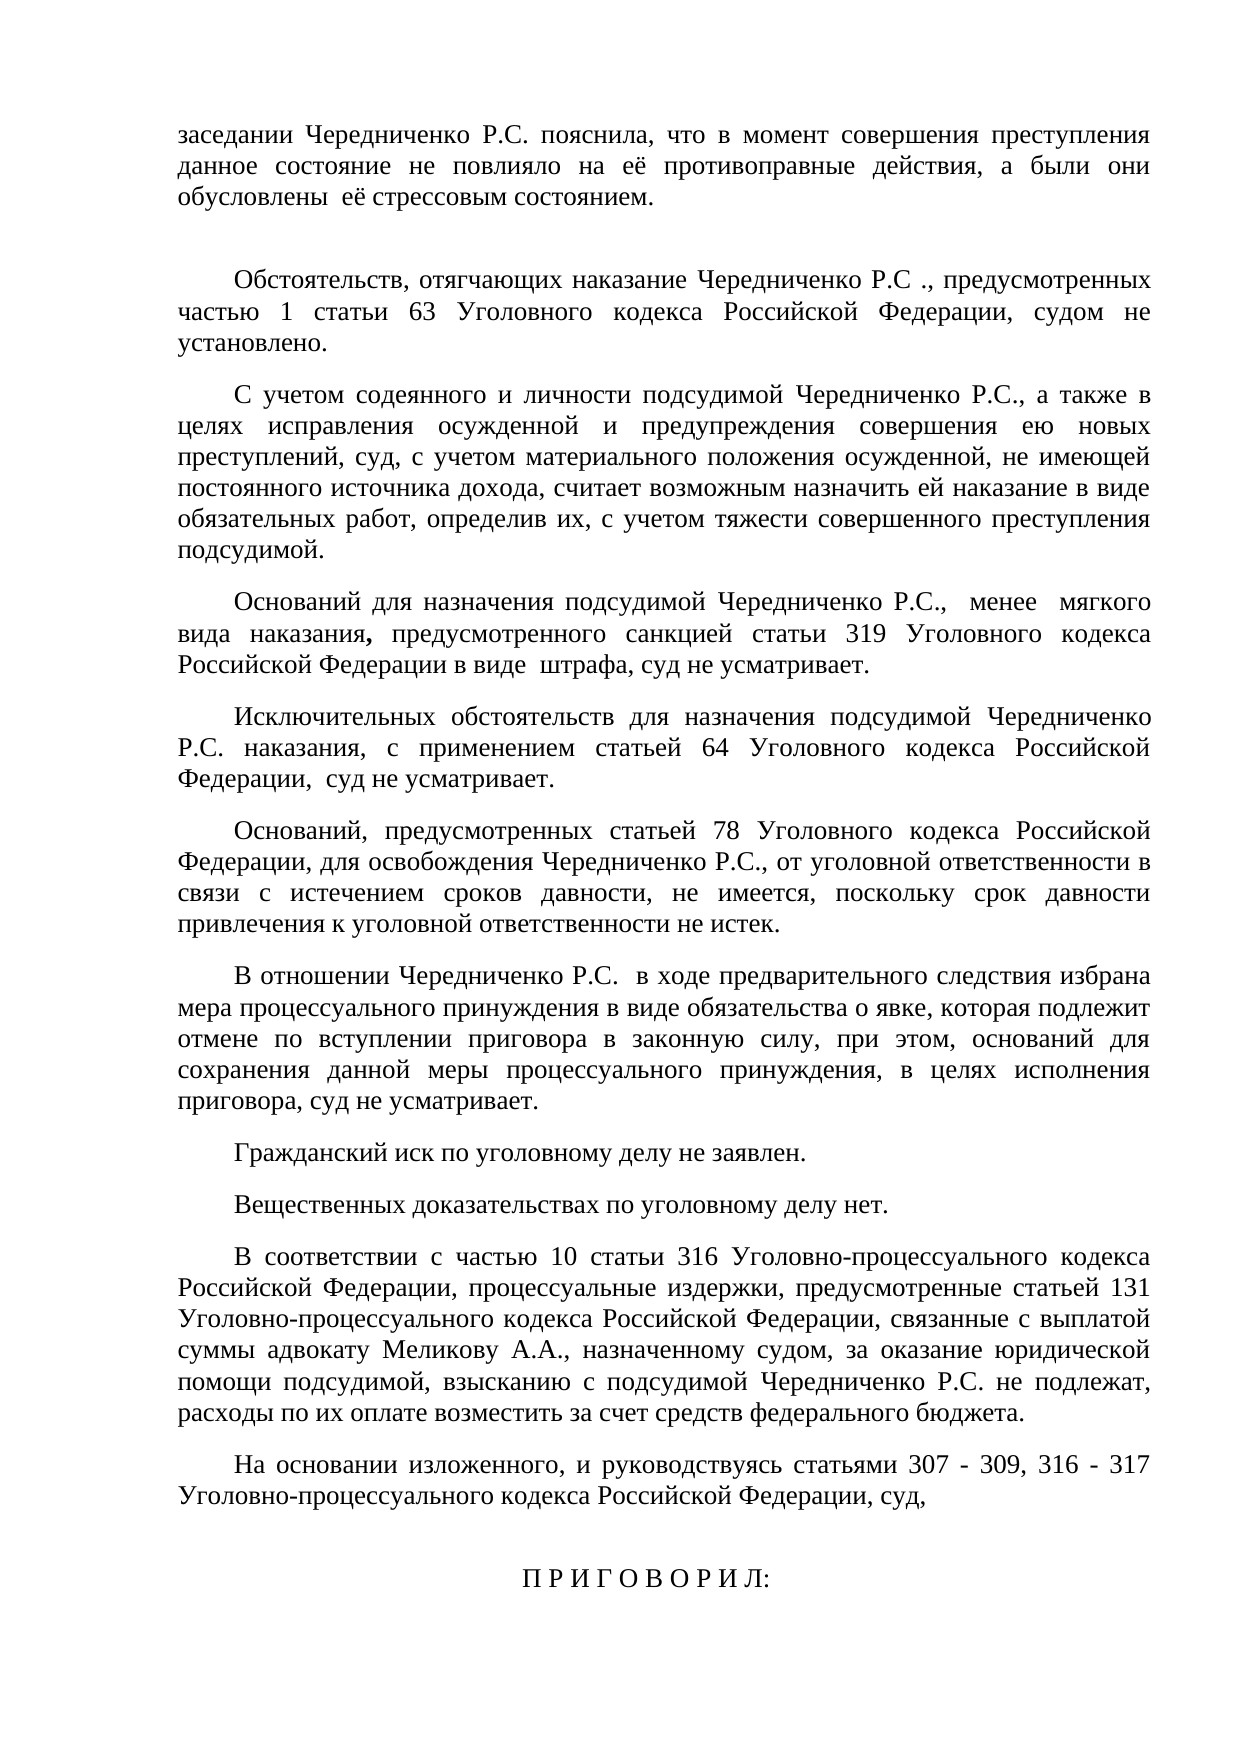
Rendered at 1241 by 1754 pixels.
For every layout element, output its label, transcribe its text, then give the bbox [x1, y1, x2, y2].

text Вещественных доказательствах по уголовному делу нет. [177, 1188, 1152, 1219]
text В отношении Чередниченко Р.С. в ходе предварительного следствия избрана мера процессуального принуждения в виде обязательства о явке, которая подлежит отмене по вступлении приговора в законную силу, при этом, оснований для сохранения данной меры процессуального принуждения, в целях исполнения приговора, суд не усматривает. [177, 959, 1152, 1115]
text Исключительных обстоятельств для назначения подсудимой Чередниченко Р.С. наказания, с применением статьей 64 Уголовного кодекса Российской Федерации, суд не усматривает. [177, 700, 1152, 793]
text Оснований для назначения подсудимой Чередниченко Р.С., менее мягкого вида наказания, предусмотренного санкцией статьи 319 Уголовного кодекса Российской Федерации в виде штрафа, суд не усматривает. [177, 586, 1152, 679]
text На основании изложенного, и руководствуясь статьями 307 - 309, 316 - 317 Уголовно-процессуального кодекса Российской Федерации, суд, [177, 1448, 1152, 1510]
text С учетом содеянного и личности подсудимой Чередниченко Р.С., а также в целях исправления осужденной и предупреждения совершения ею новых преступлений, суд, с учетом материального положения осужденной, не имеющей постоянного источника дохода, считает возможным назначить ей наказание в виде обязательных работ, определив их, с учетом тяжести совершенного преступления подсудимой. [177, 378, 1152, 565]
text Обстоятельств, отягчающих наказание Чередниченко Р.С ., предусмотренных частью 1 статьи 63 Уголовного кодекса Российской Федерации, судом не установлено. [177, 263, 1152, 357]
text Гражданский иск по уголовному делу не заявлен. [177, 1136, 1152, 1167]
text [177, 118, 1152, 212]
text Оснований, предусмотренных статьей 78 Уголовного кодекса Российской Федерации, для освобождения Чередниченко Р.С., от уголовной ответственности в связи с истечением сроков давности, не имеется, поскольку срок давности привлечения к уголовной ответственности не истек. [177, 814, 1152, 939]
text П Р И Г О В О Р И Л: [177, 1562, 1152, 1593]
text В соответствии с частью 10 статьи 316 Уголовно-процессуального кодекса Российской Федерации, процессуальные издержки, предусмотренные статьей 131 Уголовно-процессуального кодекса Российской Федерации, связанные с выплатой суммы адвокату Меликову А.А., назначенному судом, за оказание юридической помощи подсудимой, взысканию с подсудимой Чередниченко Р.С. не подлежат, расходы по их оплате возместить за счет средств федерального бюджета. [177, 1240, 1152, 1427]
